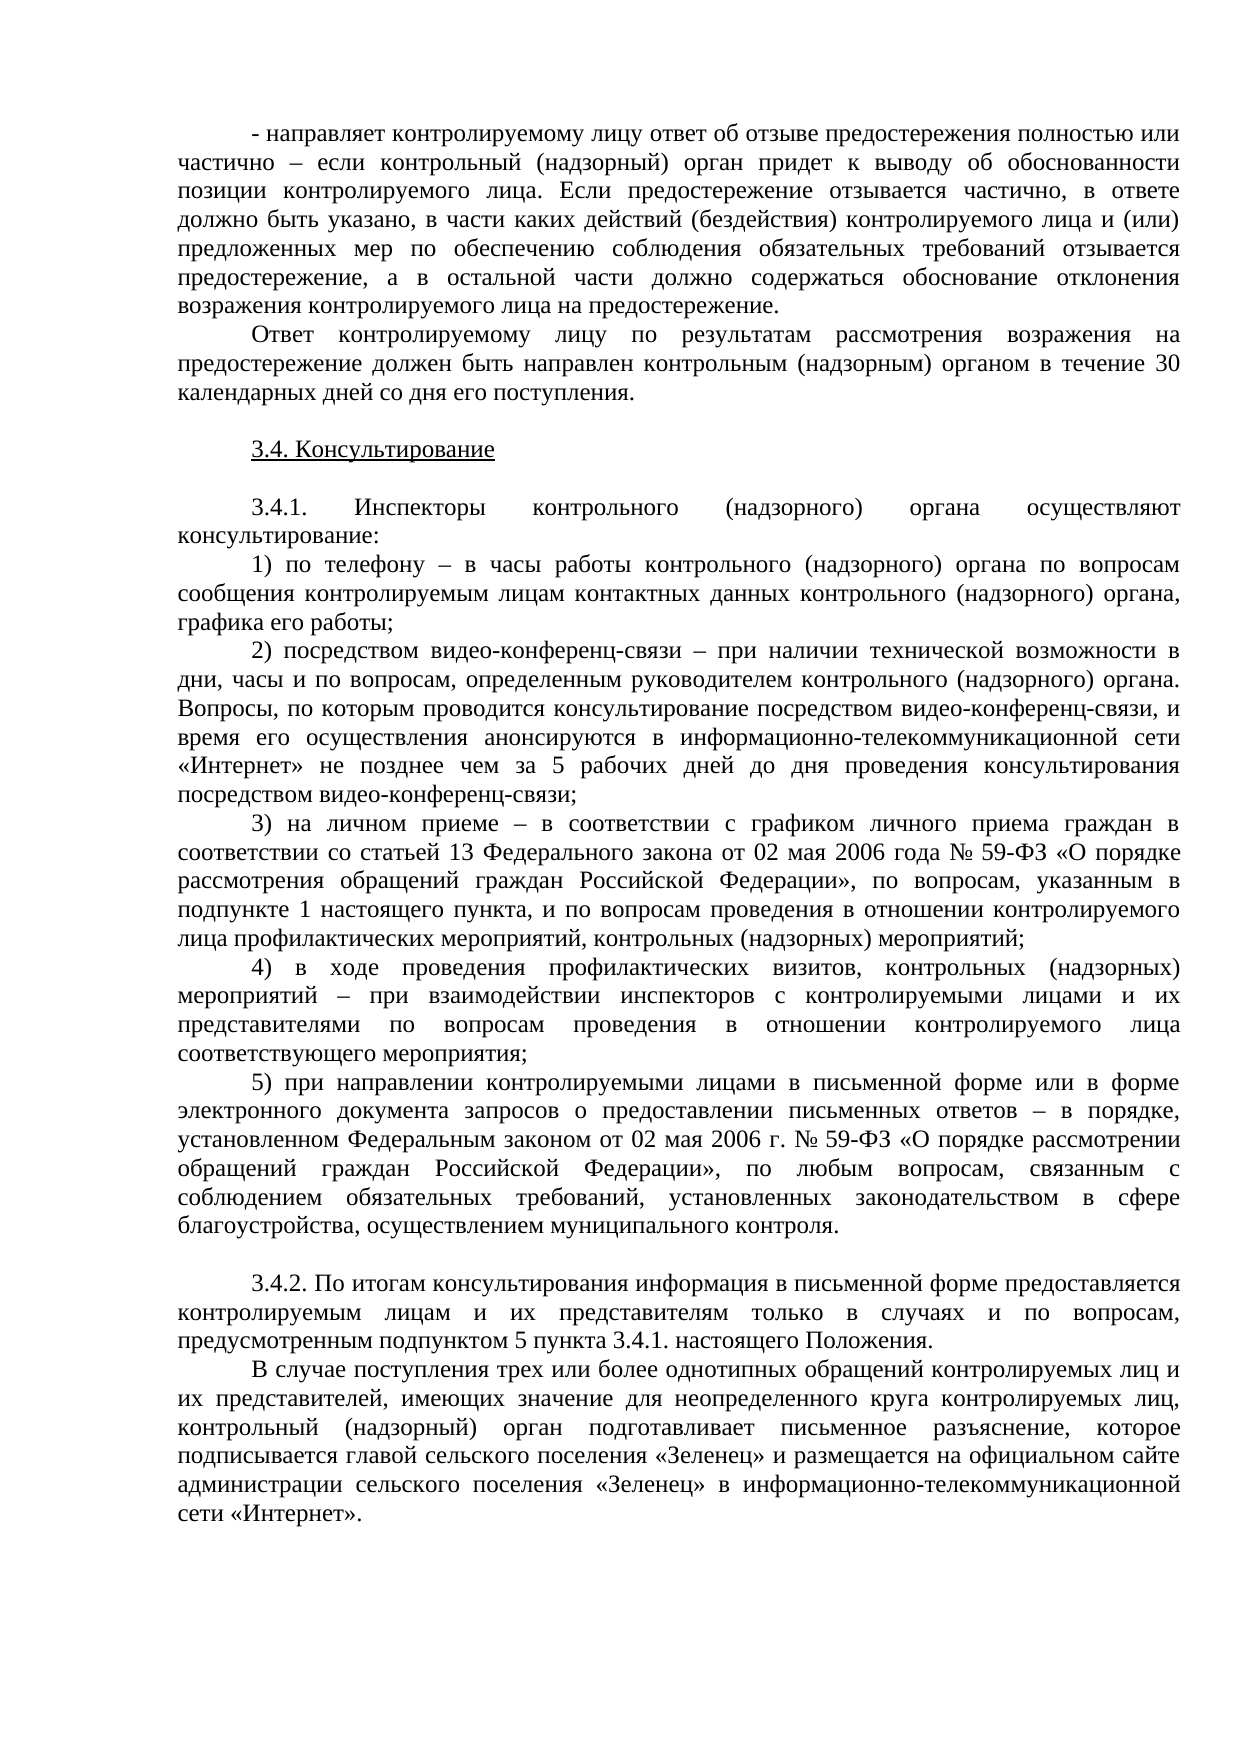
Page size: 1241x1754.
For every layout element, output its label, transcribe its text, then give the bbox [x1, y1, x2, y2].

text 3.4.1. Инспекторы контрольного (надзорного) органа осуществляют консультирование: [177, 492, 1181, 549]
text 1) по телефону – в часы работы контрольного (надзорного) органа по вопросам сообщения контролируемым лицам контактных данных контрольного (надзорного) органа, графика его работы; [177, 549, 1181, 636]
text 3.4. Консультирование [177, 434, 1181, 463]
text В случае поступления трех или более однотипных обращений контролируемых лиц и их представителей, имеющих значение для неопределенного круга контролируемых лиц, контрольный (надзорный) орган подготавливает письменное разъяснение, которое подписывается главой сельского поселения «Зеленец» и размещается на официальном сайте администрации сельского поселения «Зеленец» в информационно-телекоммуникационной сети «Интернет». [177, 1354, 1181, 1527]
text 3) на личном приеме – в соответствии с графиком личного приема граждан в соответствии со статьей 13 Федерального закона от 02 мая 2006 года № 59-ФЗ «О порядке рассмотрения обращений граждан Российской Федерации», по вопросам, указанным в подпункте 1 настоящего пункта, и по вопросам проведения в отношении контролируемого лица профилактических мероприятий, контрольных (надзорных) мероприятий; [177, 808, 1181, 952]
text - направляет контролируемому лицу ответ об отзыве предостережения полностью или частично – если контрольный (надзорный) орган придет к выводу об обоснованности позиции контролируемого лица. Если предостережение отзывается частично, в ответе должно быть указано, в части каких действий (бездействия) контролируемого лица и (или) предложенных мер по обеспечению соблюдения обязательных требований отзывается предостережение, а в остальной части должно содержаться обоснование отклонения возражения контролируемого лица на предостережение. [177, 118, 1181, 319]
text 4) в ходе проведения профилактических визитов, контрольных (надзорных) мероприятий – при взаимодействии инспекторов с контролируемыми лицами и их представителями по вопросам проведения в отношении контролируемого лица соответствующего мероприятия; [177, 952, 1181, 1067]
text Ответ контролируемому лицу по результатам рассмотрения возражения на предостережение должен быть направлен контрольным (надзорным) органом в течение 30 календарных дней со дня его поступления. [177, 319, 1181, 406]
text 2) посредством видео-конференц-связи – при наличии технической возможности в дни, часы и по вопросам, определенным руководителем контрольного (надзорного) органа. Вопросы, по которым проводится консультирование посредством видео-конференц-связи, и время его осуществления анонсируются в информационно-телекоммуникационной сети «Интернет» не позднее чем за 5 рабочих дней до дня проведения консультирования посредством видео-конференц-связи; [177, 636, 1181, 808]
text 3.4.2. По итогам консультирования информация в письменной форме предоставляется контролируемым лицам и их представителям только в случаях и по вопросам, предусмотренным подпунктом 5 пункта 3.4.1. настоящего Положения. [177, 1268, 1181, 1354]
text 5) при направлении контролируемыми лицами в письменной форме или в форме электронного документа запросов о предоставлении письменных ответов – в порядке, установленном Федеральным законом от 02 мая 2006 г. № 59-ФЗ «О порядке рассмотрении обращений граждан Российской Федерации», по любым вопросам, связанным с соблюдением обязательных требований, установленных законодательством в сфере благоустройства, осуществлением муниципального контроля. [177, 1067, 1181, 1239]
